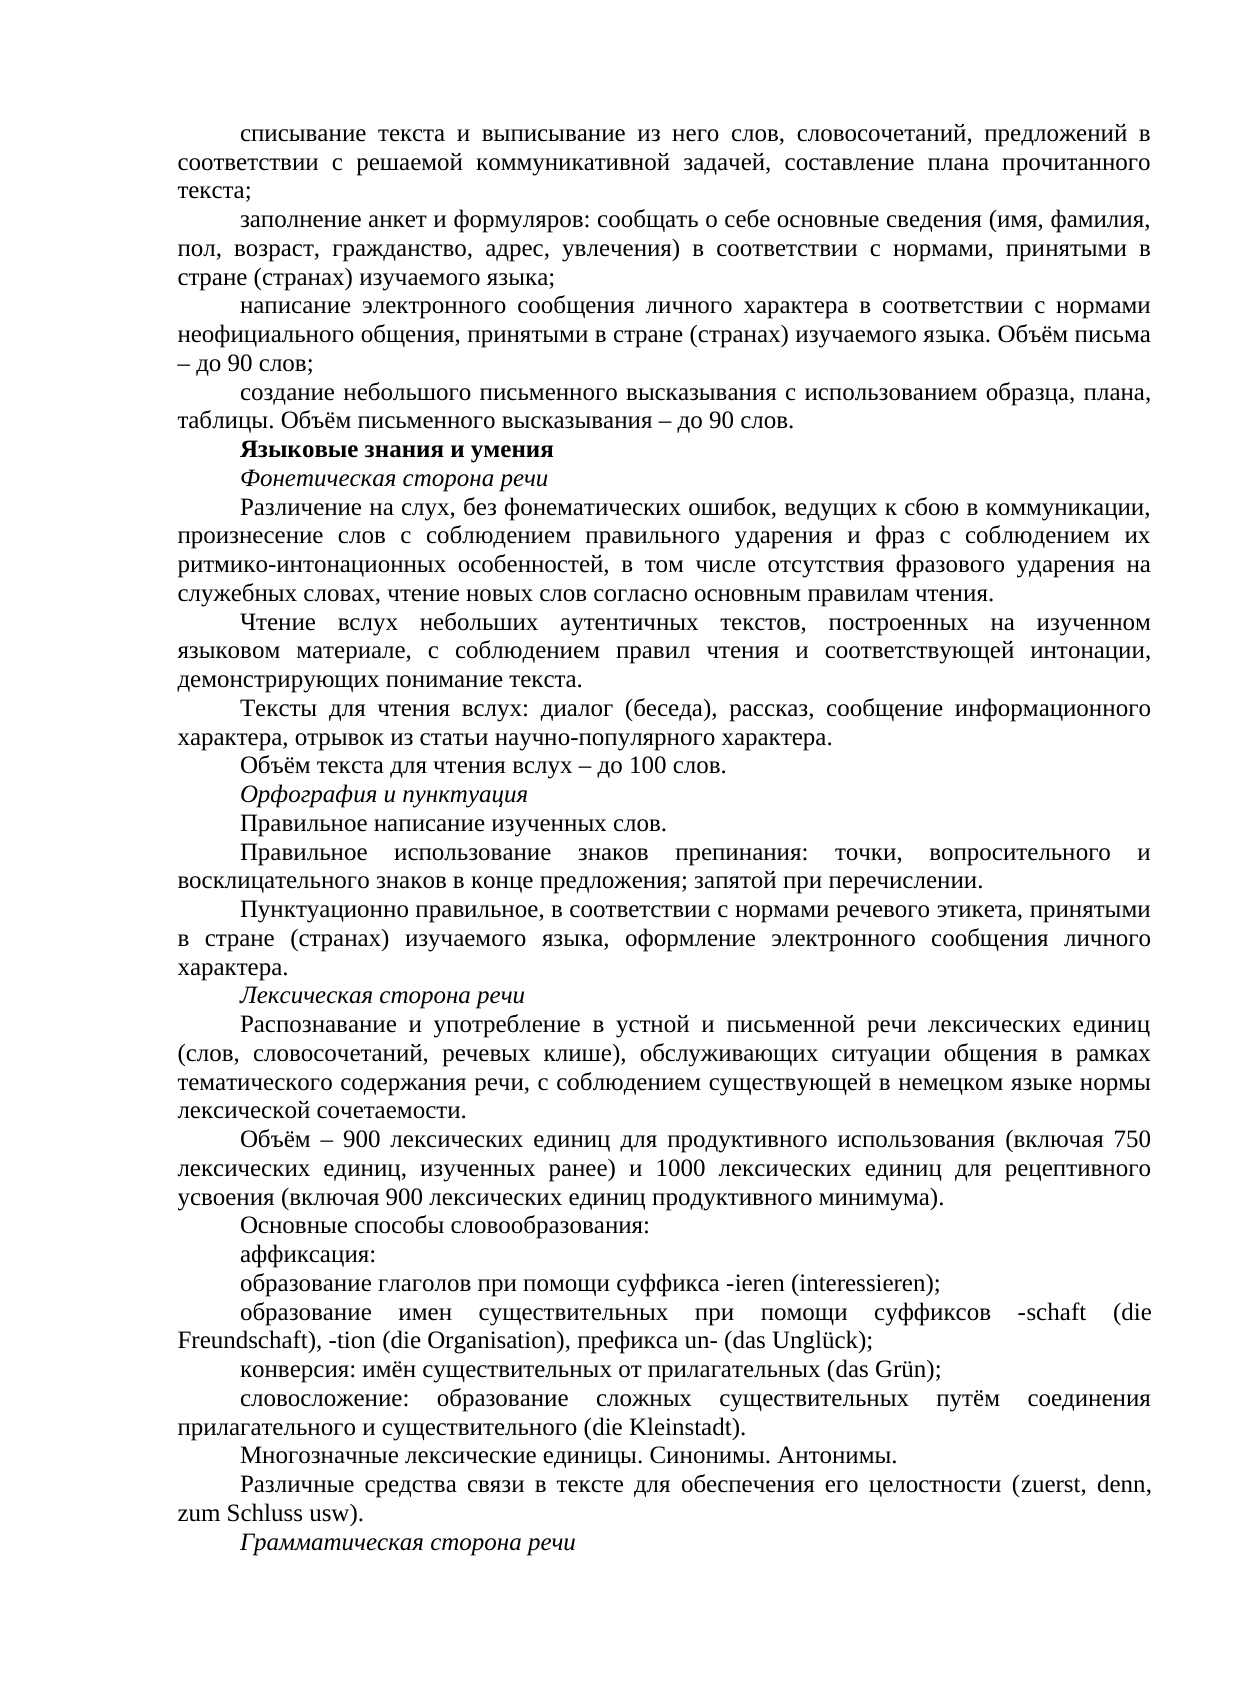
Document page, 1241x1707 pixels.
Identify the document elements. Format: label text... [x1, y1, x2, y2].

text образование глаголов при помощи суффикса -ieren (interessieren); [177, 1268, 1152, 1297]
text конверсия: имён существительных от прилагательных (das Grün); [177, 1354, 1152, 1383]
text Фонетическая сторона речи [177, 463, 1152, 492]
text Объём – 900 лексических единиц для продуктивного использования (включая 750 лексических единиц, изученных ранее) и 1000 лексических единиц для рецептивного усвоения (включая 900 лексических единиц продуктивного минимума). [177, 1124, 1152, 1211]
text Орфография и пунктуация [177, 779, 1152, 808]
text Различные средства связи в тексте для обеспечения его целостности (zuerst, denn, zum Schluss usw). [177, 1469, 1152, 1527]
text Пунктуационно правильное, в соответствии с нормами речевого этикета, принятыми в стране (странах) изучаемого языка, оформление электронного сообщения личного характера. [177, 894, 1152, 981]
text Правильное написание изученных слов. [177, 808, 1152, 837]
text написание электронного сообщения личного характера в соответствии с нормами неофициального общения, принятыми в стране (странах) изучаемого языка. Объём письма – до 90 слов; [177, 291, 1152, 377]
text Различение на слух, без фонематических ошибок, ведущих к сбою в коммуникации, произнесение слов с соблюдением правильного ударения и фраз с соблюдением их ритмико-интонационных особенностей, в том числе отсутствия фразового ударения на служебных словах, чтение новых слов согласно основным правилам чтения. [177, 492, 1152, 607]
text Распознавание и употребление в устной и письменной речи лексических единиц (слов, словосочетаний, речевых клише), обслуживающих ситуации общения в рамках тематического содержания речи, с соблюдением существующей в немецком языке нормы лексической сочетаемости. [177, 1009, 1152, 1124]
text Правильное использование знаков препинания: точки, вопросительного и восклицательного знаков в конце предложения; запятой при перечислении. [177, 837, 1152, 894]
text Грамматическая сторона речи [177, 1527, 1152, 1556]
text Многозначные лексические единицы. Синонимы. Антонимы. [177, 1441, 1152, 1469]
text аффиксация: [177, 1239, 1152, 1268]
text словосложение: образование сложных существительных путём соединения прилагательного и существительного (die Kleinstadt). [177, 1383, 1152, 1441]
text списывание текста и выписывание из него слов, словосочетаний, предложений в соответствии с решаемой коммуникативной задачей, составление плана прочитанного текста; [177, 118, 1152, 204]
text создание небольшого письменного высказывания с использованием образца, плана, таблицы. Объём письменного высказывания – до 90 слов. [177, 377, 1152, 434]
text Тексты для чтения вслух: диалог (беседа), рассказ, сообщение информационного характера, отрывок из статьи научно-популярного характера. [177, 693, 1152, 751]
text Лексическая сторона речи [177, 981, 1152, 1009]
text заполнение анкет и формуляров: сообщать о себе основные сведения (имя, фамилия, пол, возраст, гражданство, адрес, увлечения) в соответствии с нормами, принятыми в стране (странах) изучаемого языка; [177, 204, 1152, 291]
text образование имен существительных при помощи суффиксов -schaft (die Freundschaft), -tion (die Organisation), префикса un- (das Unglück); [177, 1297, 1152, 1354]
text Основные способы словообразования: [177, 1211, 1152, 1239]
text Объём текста для чтения вслух – до 100 слов. [177, 751, 1152, 779]
text Чтение вслух небольших аутентичных текстов, построенных на изученном языковом материале, с соблюдением правил чтения и соответствующей интонации, демонстрирующих понимание текста. [177, 607, 1152, 693]
text Языковые знания и умения [177, 434, 1152, 463]
